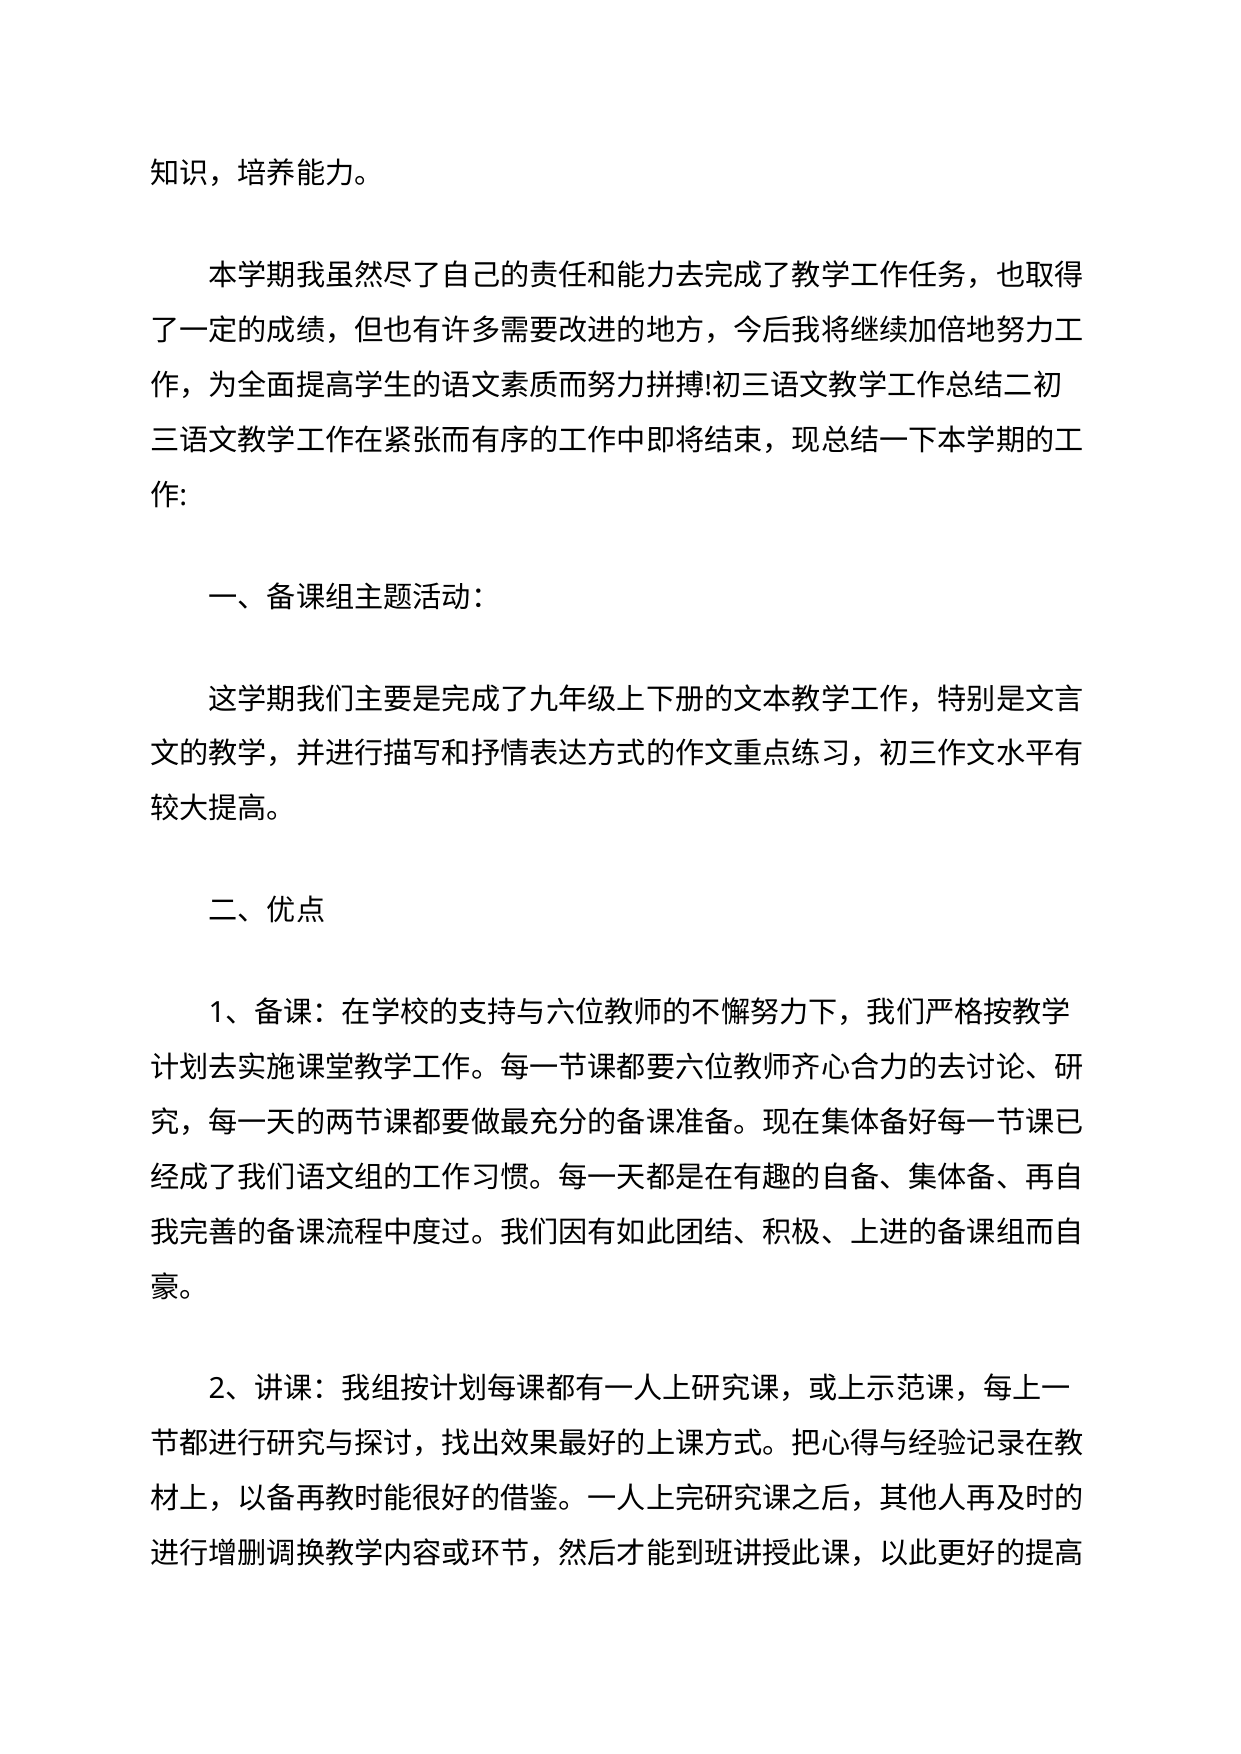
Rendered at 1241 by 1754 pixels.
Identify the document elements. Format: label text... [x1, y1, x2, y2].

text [150, 1365, 1090, 1572]
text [150, 150, 1090, 192]
text 二、优点 [150, 887, 1090, 929]
text 1、备课：在学校的支持与六位教师的不懈努力下，我们严格按教学计划去实施课堂教学工作。每一节课都要六位教师齐心合力的去讨论、研究，每一天的两节课都要做最充分的备课准备。现在集体备好每一节课已经成了我们语文组的工作习惯。每一天都是在有趣的自备、集体备、再自我完善的备课流程中度过。我们因有如此团结、积极、上进的备课组而自豪。 [150, 988, 1090, 1305]
text 本学期我虽然尽了自己的责任和能力去完成了教学工作任务，也取得了一定的成绩，但也有许多需要改进的地方，今后我将继续加倍地努力工作，为全面提高学生的语文素质而努力拼搏!初三语文教学工作总结二初三语文教学工作在紧张而有序的工作中即将结束，现总结一下本学期的工作: [150, 252, 1090, 514]
text 一、备课组主题活动： [150, 573, 1090, 616]
text 这学期我们主要是完成了九年级上下册的文本教学工作，特别是文言文的教学，并进行描写和抒情表达方式的作文重点练习，初三作文水平有较大提高。 [150, 675, 1090, 827]
